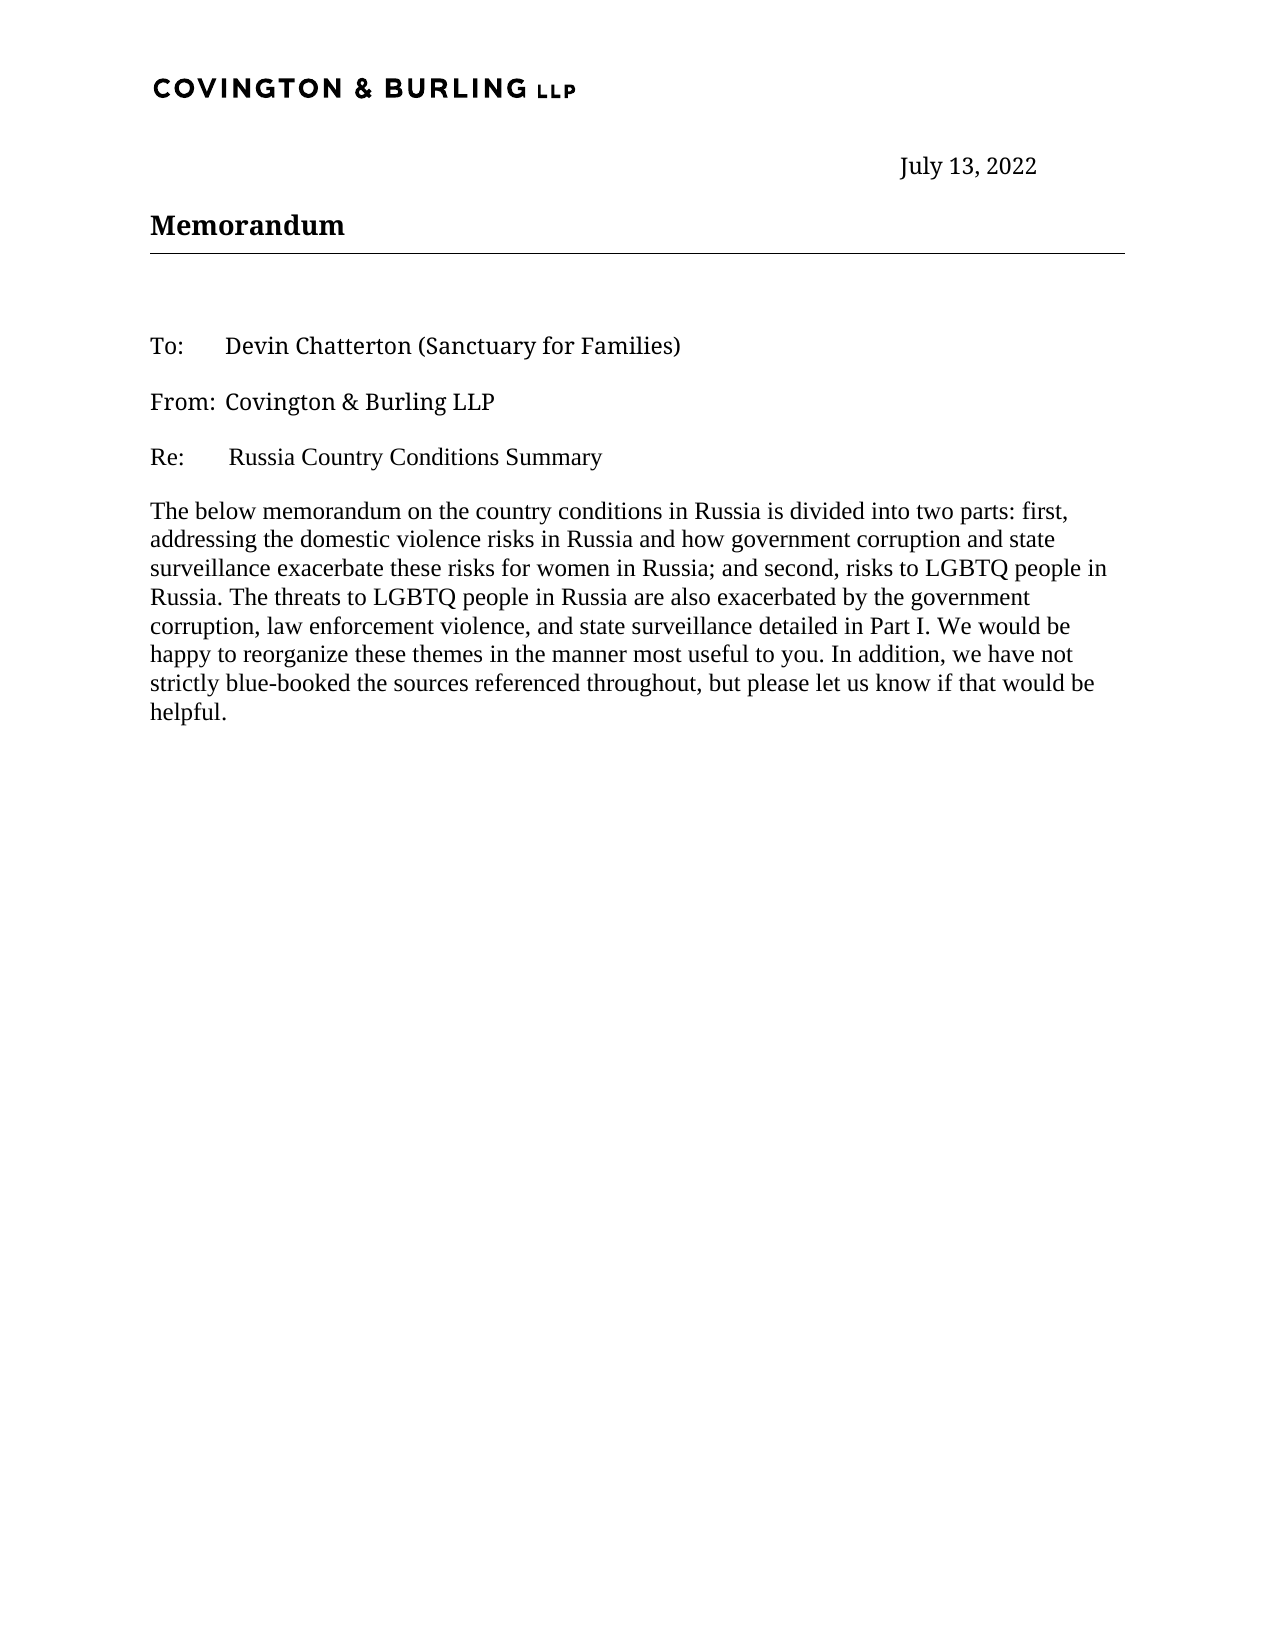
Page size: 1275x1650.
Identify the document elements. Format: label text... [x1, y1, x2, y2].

text From: Covington & Burling LLP [150, 386, 1125, 417]
text To: Devin Chatterton (Sanctuary for Families) [150, 329, 1125, 361]
title Memorandum [150, 206, 1125, 253]
text Re: Russia Country Conditions Summary [150, 442, 975, 471]
text July 13, 2022 [150, 150, 1125, 181]
text The below memorandum on the country conditions in Russia is divided into two parts: first, addressing the domestic violence risks in Russia and how government corruption and state surveillance exacerbate these risks for women in Russia; and second, risks to LGBTQ people in Russia. The threats to LGBTQ people in Russia are also exacerbated by the government corruption, law enforcement violence, and state surveillance detailed in Part I. We would be happy to reorganize these themes in the manner most useful to you. In addition, we have not strictly blue-booked the sources referenced throughout, but please let us know if that would be helpful. [150, 496, 1125, 726]
